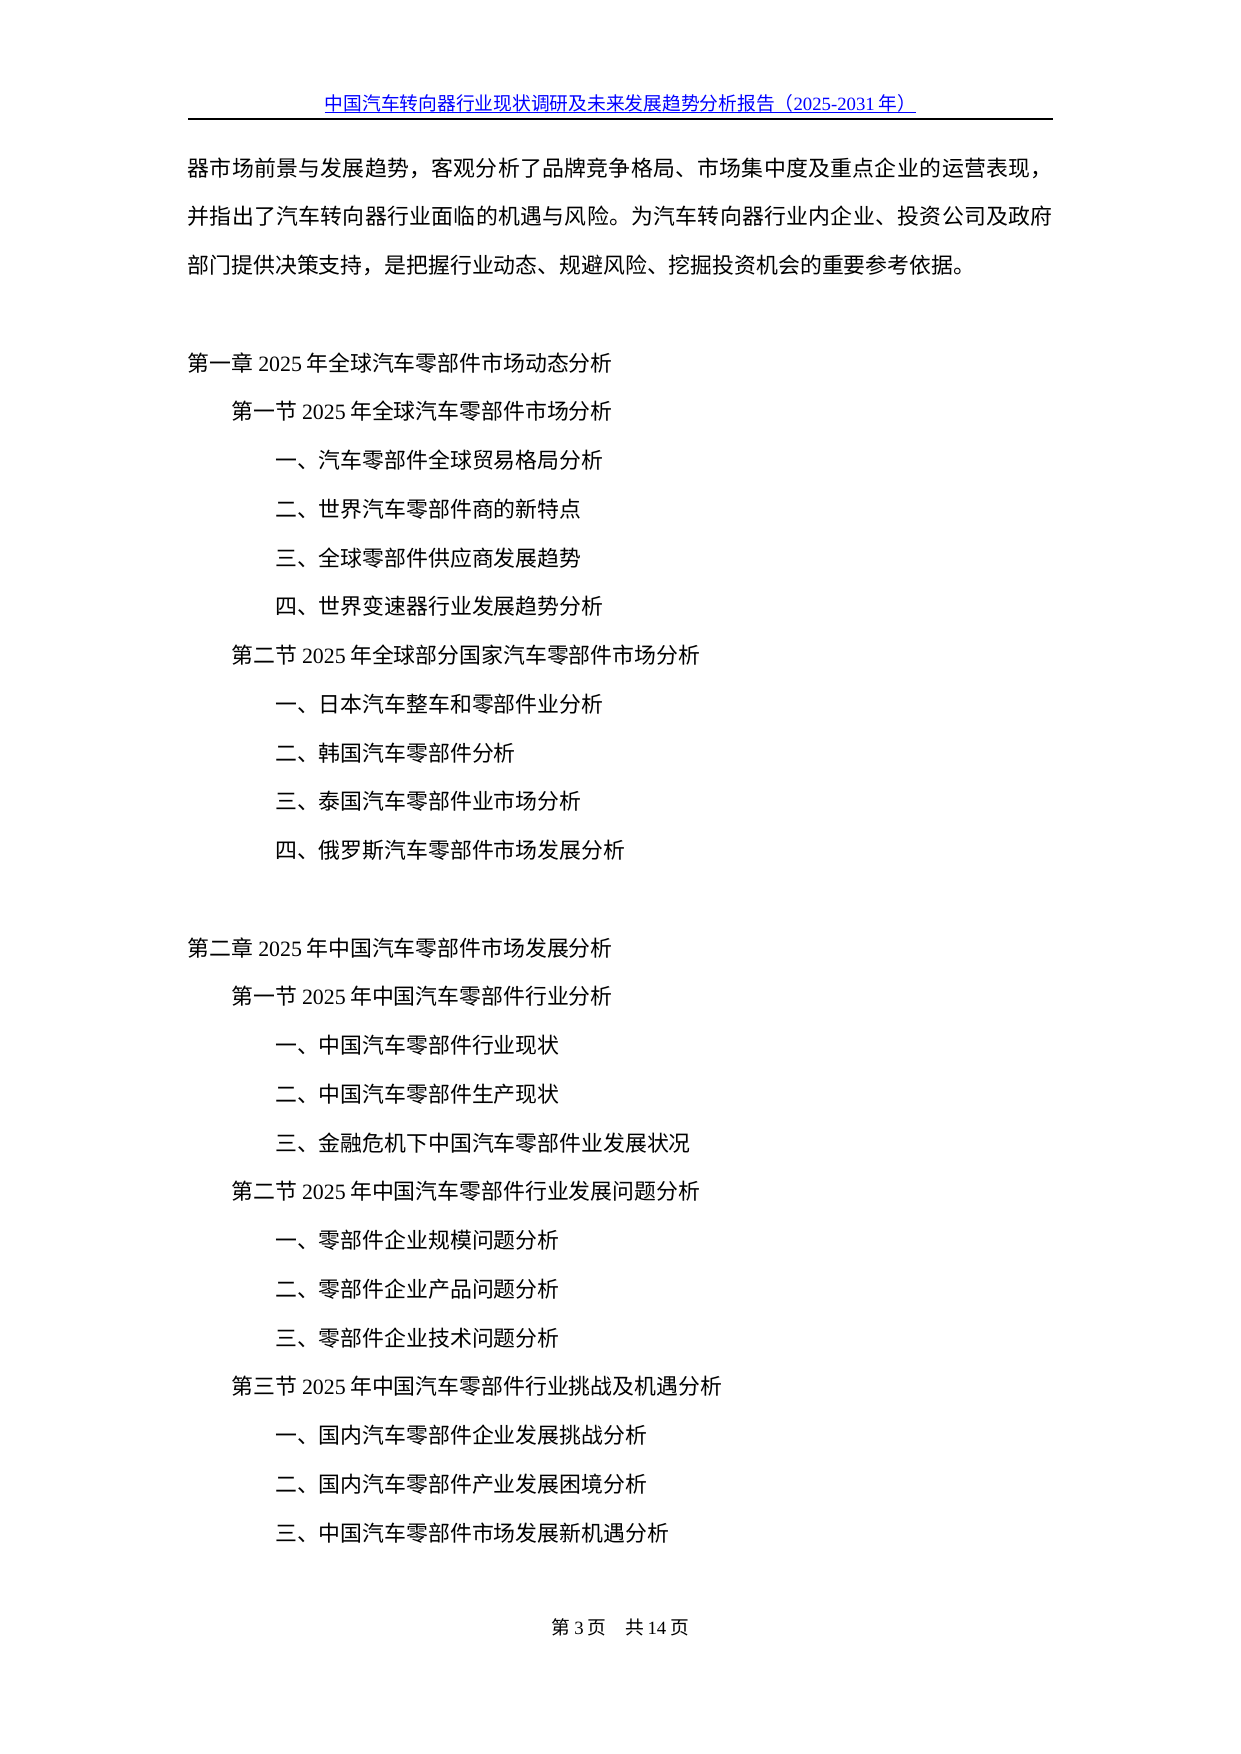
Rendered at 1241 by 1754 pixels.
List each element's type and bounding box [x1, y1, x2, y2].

text [187, 150, 1053, 1548]
